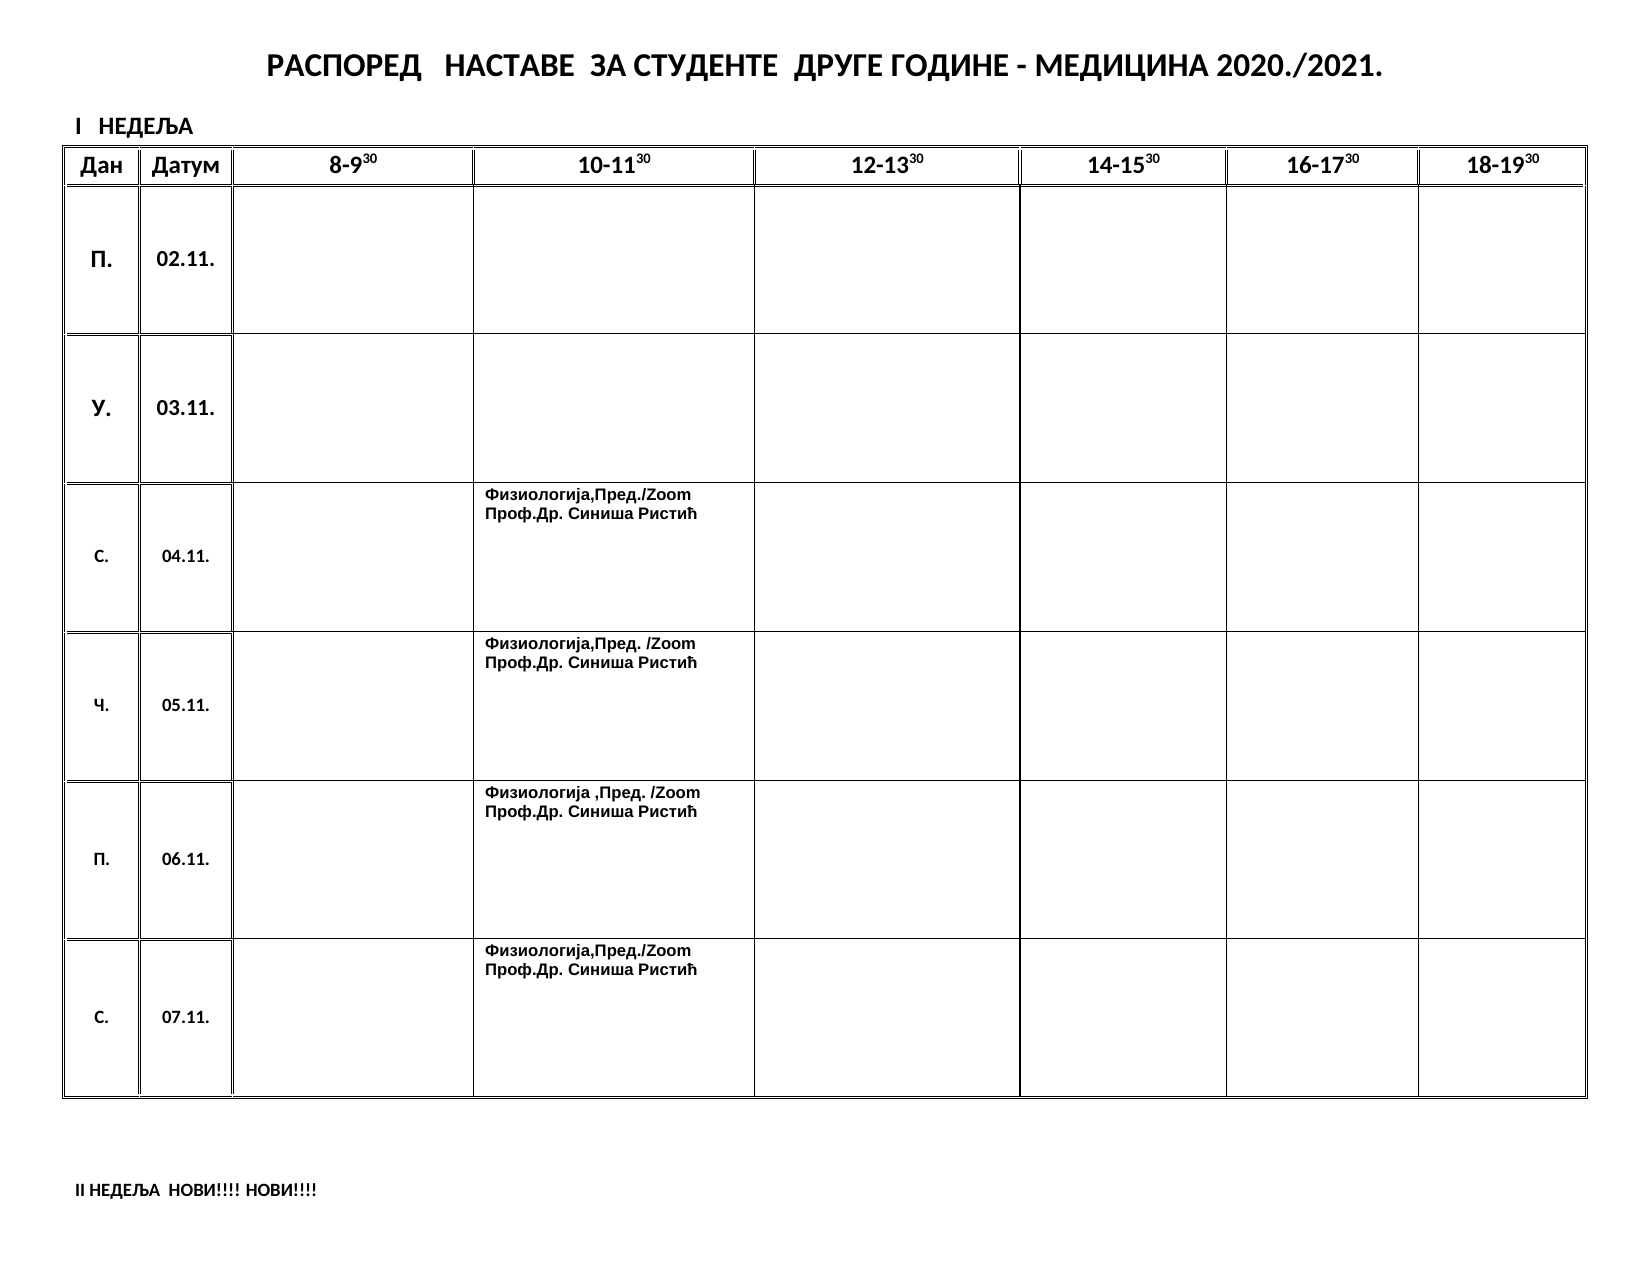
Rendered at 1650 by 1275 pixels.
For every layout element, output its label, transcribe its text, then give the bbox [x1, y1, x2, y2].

table_cell [1021, 483, 1226, 631]
table_cell [234, 632, 473, 779]
table_cell П. [64, 184, 139, 333]
table_cell [1419, 184, 1586, 333]
table_cell Ч. [65, 631, 138, 779]
table_cell [232, 939, 473, 1096]
table_cell [755, 334, 1019, 482]
table_cell 06.11. [141, 783, 231, 938]
table_cell [755, 632, 1019, 779]
table_cell [234, 187, 473, 333]
table_cell [1419, 632, 1585, 779]
table_cell [1021, 632, 1226, 779]
table_cell 02.11. [141, 187, 231, 333]
table_header 14-1530 [1020, 146, 1227, 184]
table_cell [474, 334, 754, 482]
table_header 8-930 [232, 146, 474, 184]
table_cell [1021, 187, 1226, 333]
table_cell [1419, 483, 1585, 631]
table_cell [1419, 781, 1585, 938]
table_cell [1227, 939, 1418, 1096]
table_cell [1021, 939, 1226, 1096]
text iI недеља НОВИ!!!! НОВИ!!!! [75, 1178, 1575, 1201]
table_header 18-1930 [1419, 148, 1585, 184]
table_cell П. [65, 780, 138, 938]
table_cell [1021, 334, 1226, 482]
table_cell [1021, 781, 1226, 938]
table_cell [1227, 483, 1418, 631]
table_header 10-1130 [474, 148, 754, 184]
table_cell [1227, 781, 1418, 938]
table_cell [755, 781, 1019, 938]
table_cell [234, 483, 473, 631]
table_cell [755, 939, 1019, 1096]
table_cell 05.11. [141, 634, 231, 779]
text i недеља [75, 110, 1575, 140]
table_cell [234, 781, 473, 938]
table_cell Физиологија,Пред./Zoom Проф.Др. Синиша Ристић [474, 939, 754, 1096]
table_cell [234, 334, 473, 482]
table_cell С. [65, 482, 138, 631]
table_header 16-1730 [1227, 146, 1419, 184]
table_cell 04.11. [141, 485, 231, 631]
table_header Дан [65, 148, 139, 184]
table_cell [755, 187, 1019, 333]
table_cell [474, 187, 754, 333]
table_cell С. [65, 938, 139, 1096]
table_cell [1227, 187, 1418, 333]
table_cell [1419, 334, 1585, 482]
table_cell 03.11. [141, 336, 231, 482]
table_cell [755, 483, 1019, 631]
table_cell У. [64, 333, 139, 482]
table_cell [1227, 632, 1418, 779]
table_cell Физиологија,Пред. /Zoom Проф.Др. Синиша Ристић [474, 632, 754, 779]
table_cell [1227, 334, 1418, 482]
table_cell Физиологија ,Пред. /Zoom Проф.Др. Синиша Ристић [474, 781, 754, 938]
table_header 12-1330 [754, 146, 1020, 184]
table_cell 07.11. [139, 941, 232, 1096]
table_cell [1419, 939, 1585, 1096]
table_header Датум [139, 148, 232, 184]
table_cell Физиологија,Пред./Zoom Проф.Др. Синиша Ристић [474, 483, 754, 631]
